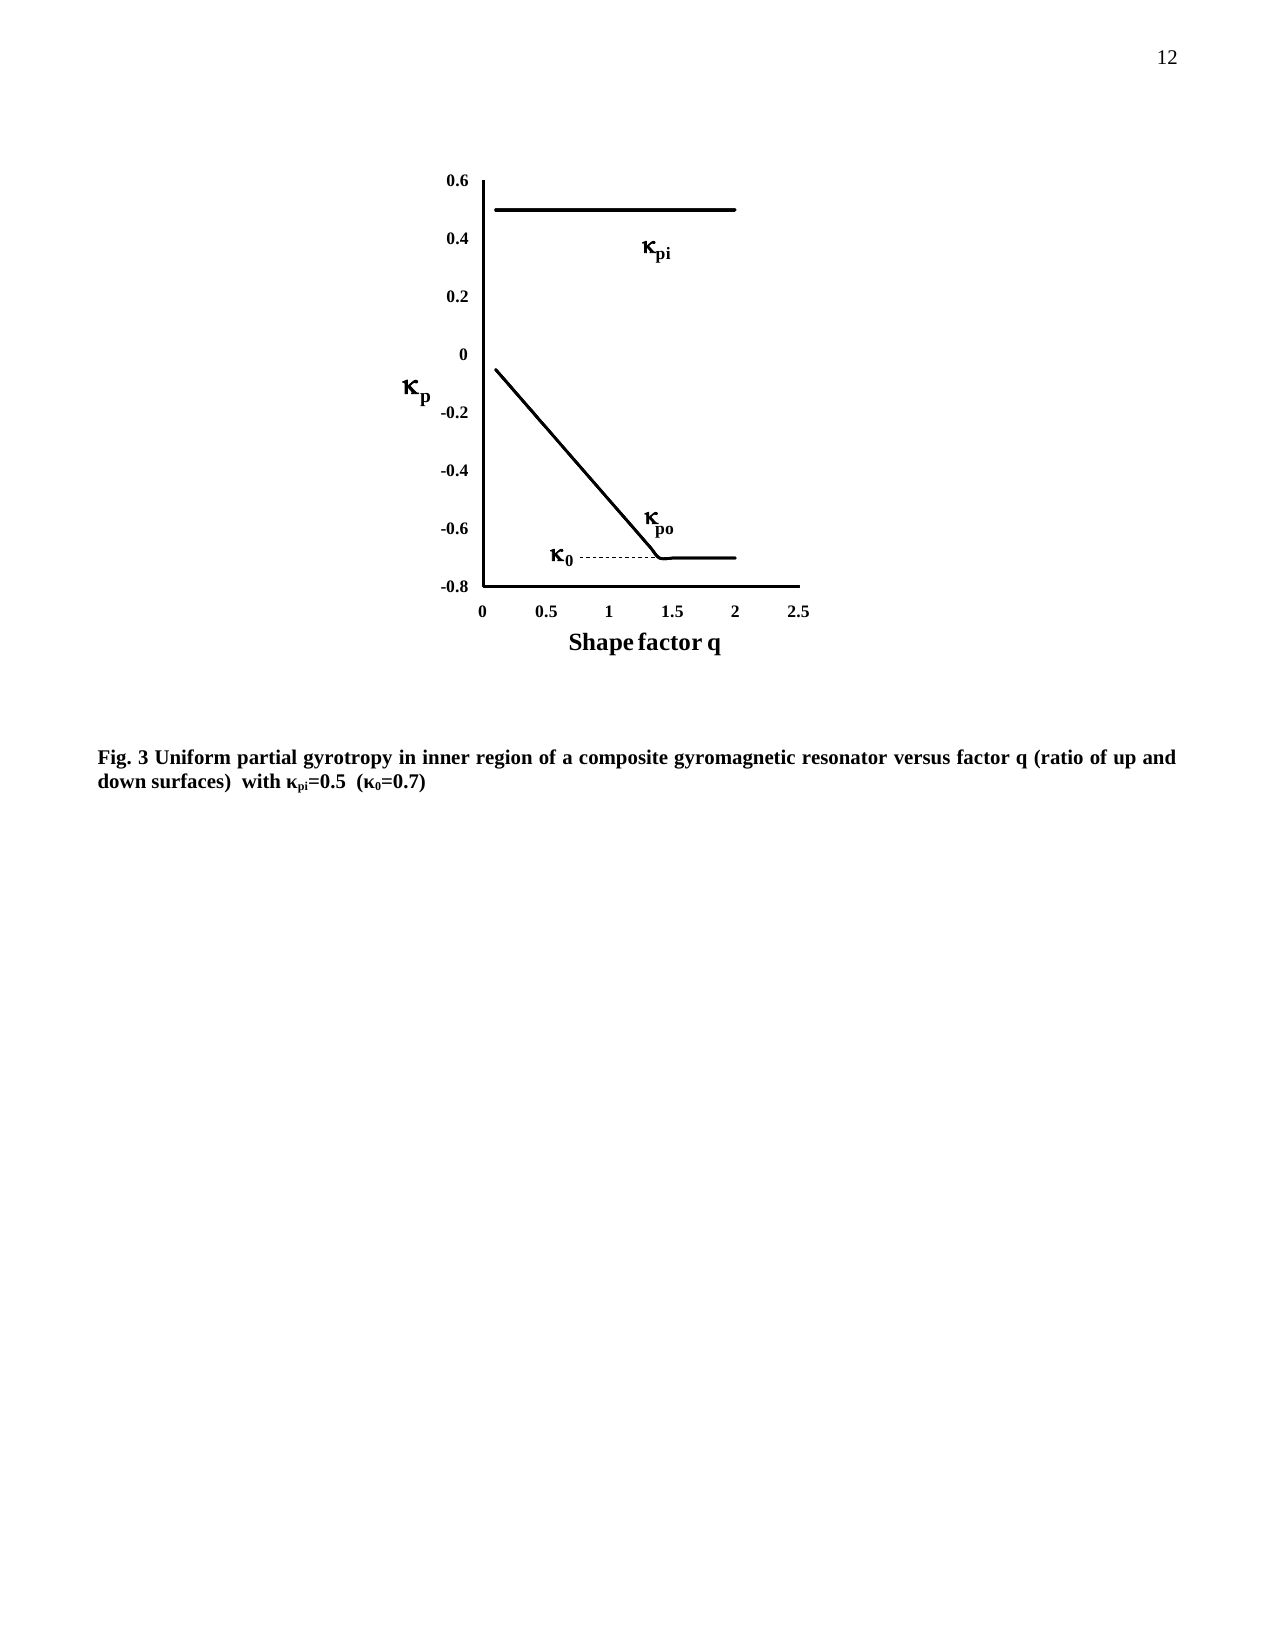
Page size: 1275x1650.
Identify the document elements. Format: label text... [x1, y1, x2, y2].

text Fig. 3 Uniform partial gyrotropy in inner region of a composite gyromagnetic resonator versus factor q (ratio of up and down surfaces) with κpi=0.5 (κ0=0.7) [97, 745, 1177, 793]
